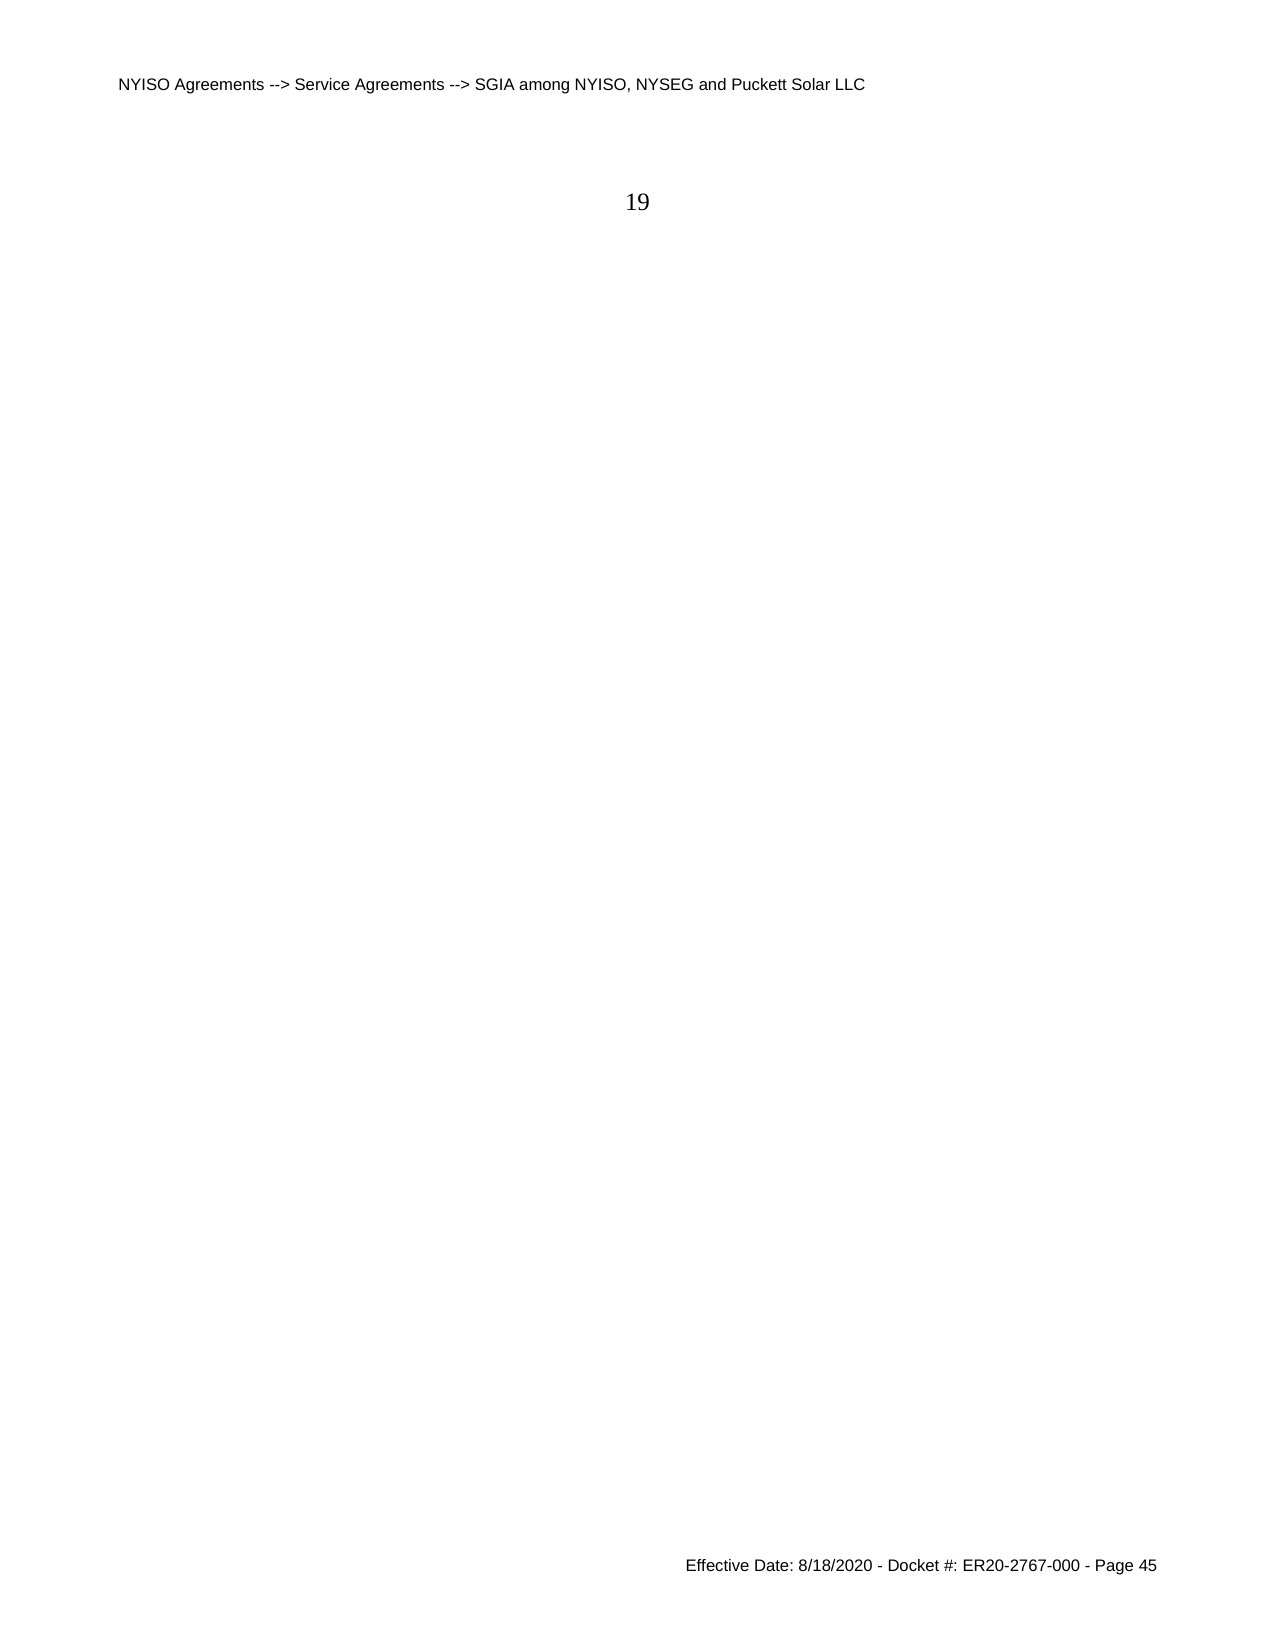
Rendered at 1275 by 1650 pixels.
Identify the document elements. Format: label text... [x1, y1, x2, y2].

text 19 [625, 187, 1275, 216]
